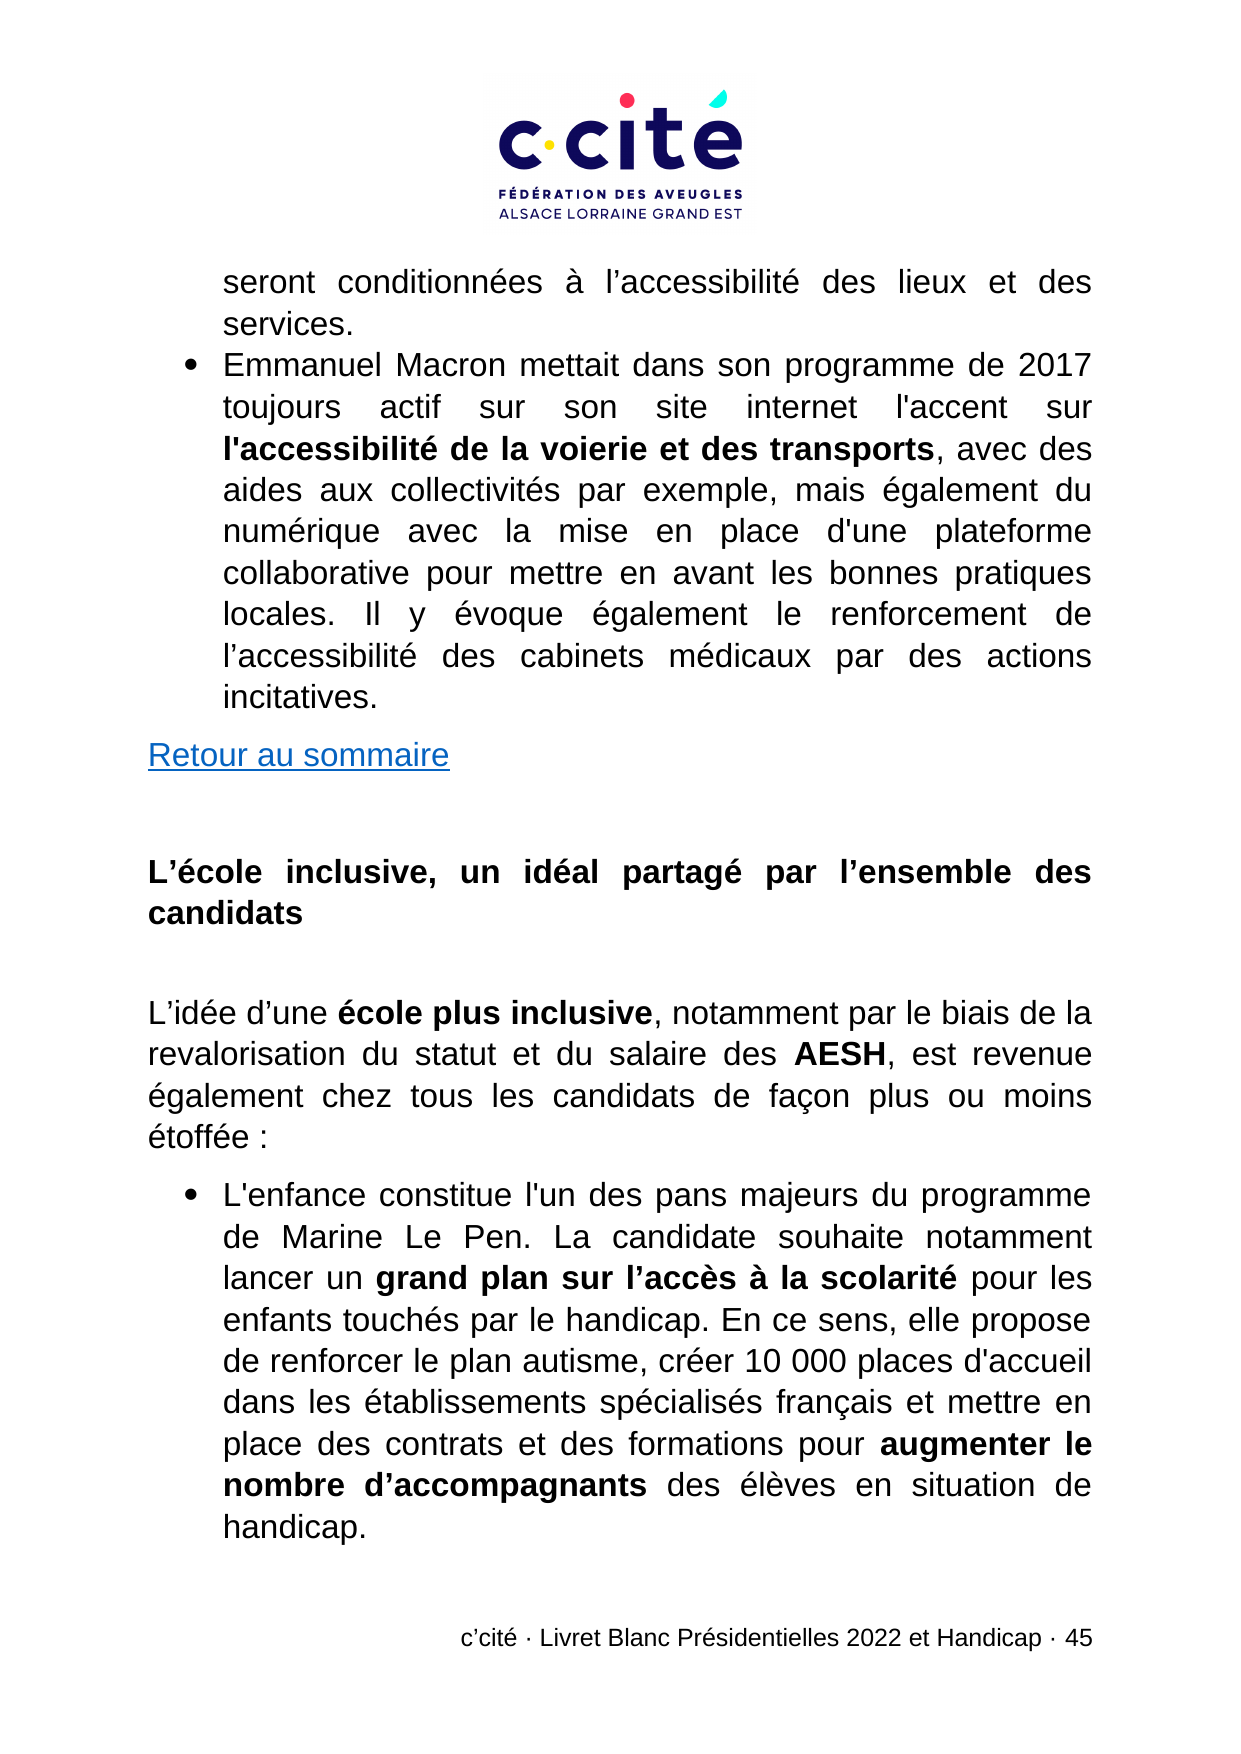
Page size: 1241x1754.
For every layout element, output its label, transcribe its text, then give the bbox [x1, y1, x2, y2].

list L'enfance constitue l'un des pans majeurs du programme de Marine Le Pen. La candidate souhaite notamment lancer un grand plan sur l’accès à la scolarité pour les enfants touchés par le handicap. En ce sens, elle propose de renforcer le plan autisme, créer 10 000 places d'accueil dans les établissements spécialisés français et mettre en place des contrats et des formations pour augmenter le nombre d’accompagnants des élèves en situation de handicap. [185, 1175, 1093, 1545]
subtitle L’école inclusive, un idéal partagé par l’ensemble des candidats [148, 852, 1093, 932]
text Retour au sommaire [148, 735, 1093, 774]
text L’idée d’une école plus inclusive, notamment par le biais de la revalorisation du statut et du salaire des AESH, est revenue également chez tous les candidats de façon plus ou moins étoffée : [148, 993, 1093, 1156]
picture [483, 73, 758, 235]
list Emmanuel Macron mettait dans son programme de 2017 toujours actif sur son site internet l'accent sur l'accessibilité de la voierie et des transports, avec des aides aux collectivités par exemple, mais également du numérique avec la mise en place d'une plateforme collaborative pour mettre en avant les bonnes pratiques locales. Il y évoque également le renforcement de l’accessibilité des cabinets médicaux par des actions incitatives. [185, 346, 1093, 716]
